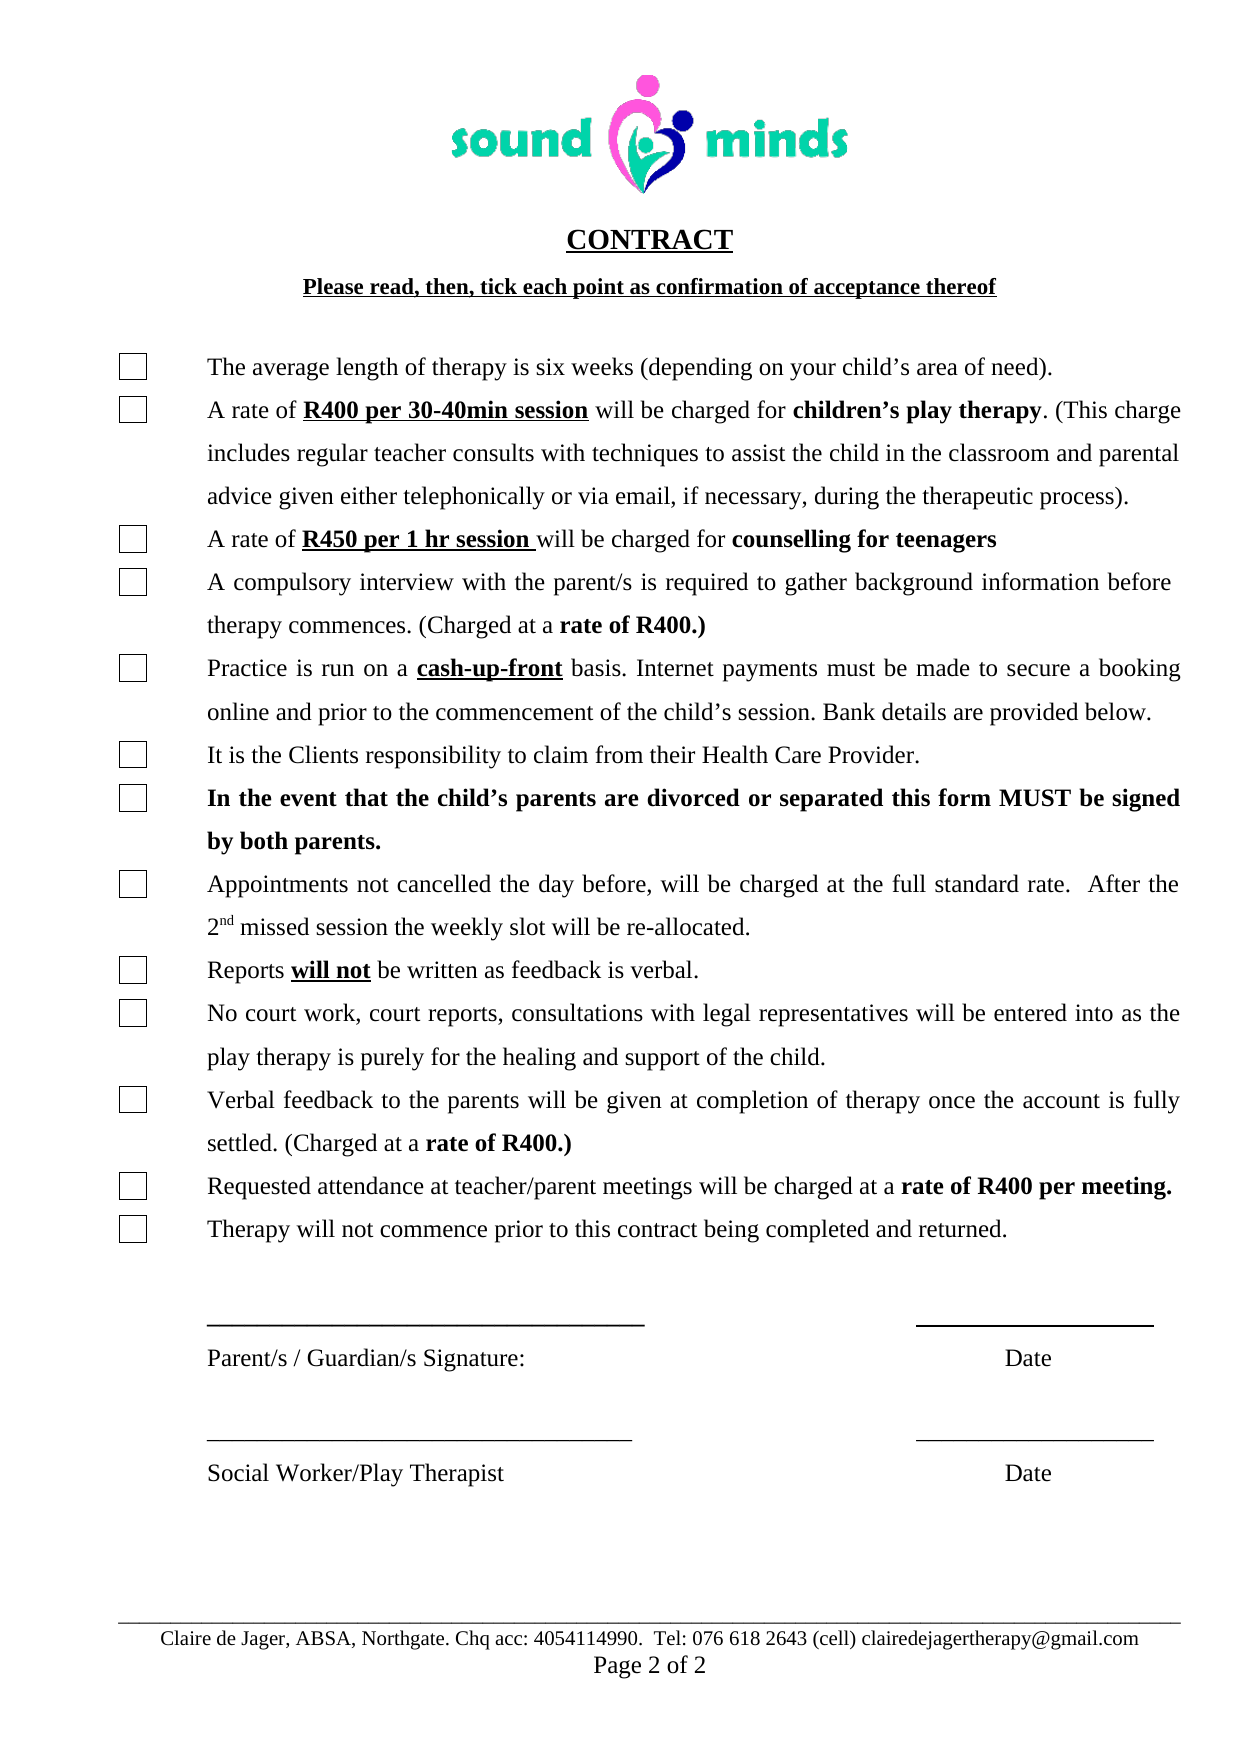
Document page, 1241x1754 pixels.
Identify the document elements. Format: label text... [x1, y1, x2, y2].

text The average length of therapy is six weeks (depending on your child’s area of need). [118, 352, 1181, 380]
picture [451, 75, 848, 194]
text A rate of R400 per 30-40min session will be charged for children’s play therapy. (This charge includes regular teacher consults with techniques to assist the child in the classroom and parental advice given either telephonically or via email, if necessary, during the therapeutic process). [118, 395, 1181, 510]
text It is the Clients responsibility to claim from their Health Care Provider. [118, 740, 1181, 768]
text Reports will not be written as feedback is verbal. [118, 955, 1181, 984]
text CONTRACT [118, 222, 1181, 256]
text A compulsory interview with the parent/s is required to gather background information before therapy commences. (Charged at a rate of R400.) [118, 567, 1181, 639]
text In the event that the child’s parents are divorced or separated this form MUST be signed by both parents. [118, 783, 1181, 855]
text A rate of R450 per 1 hr session will be charged for counselling for teenagers [118, 524, 1181, 553]
text Parent/s / Guardian/s Signature: Date [44, 1343, 1181, 1372]
text Please read, then, tick each point as confirmation of acceptance thereof [118, 273, 1181, 299]
text Verbal feedback to the parents will be given at completion of therapy once the account is fully settled. (Charged at a rate of R400.) [118, 1085, 1181, 1157]
text Therapy will not commence prior to this contract being completed and returned. [118, 1214, 1181, 1243]
text No court work, court reports, consultations with legal representatives will be entered into as the play therapy is purely for the healing and support of the child. [118, 998, 1181, 1070]
text ___________________________________ ___________________ [81, 1300, 1181, 1329]
text __________________________________ ___________________ Social Worker/Play Therapist Date [81, 1415, 1181, 1487]
text Appointments not cancelled the day before, will be charged at the full standard rate. After the 2nd missed session the weekly slot will be re-allocated. [118, 869, 1181, 941]
text Practice is run on a cash-up-front basis. Internet payments must be made to secure a booking online and prior to the commencement of the child’s session. Bank details are provided below. [118, 653, 1181, 725]
text Requested attendance at teacher/parent meetings will be charged at a rate of R400 per meeting. [118, 1171, 1181, 1200]
